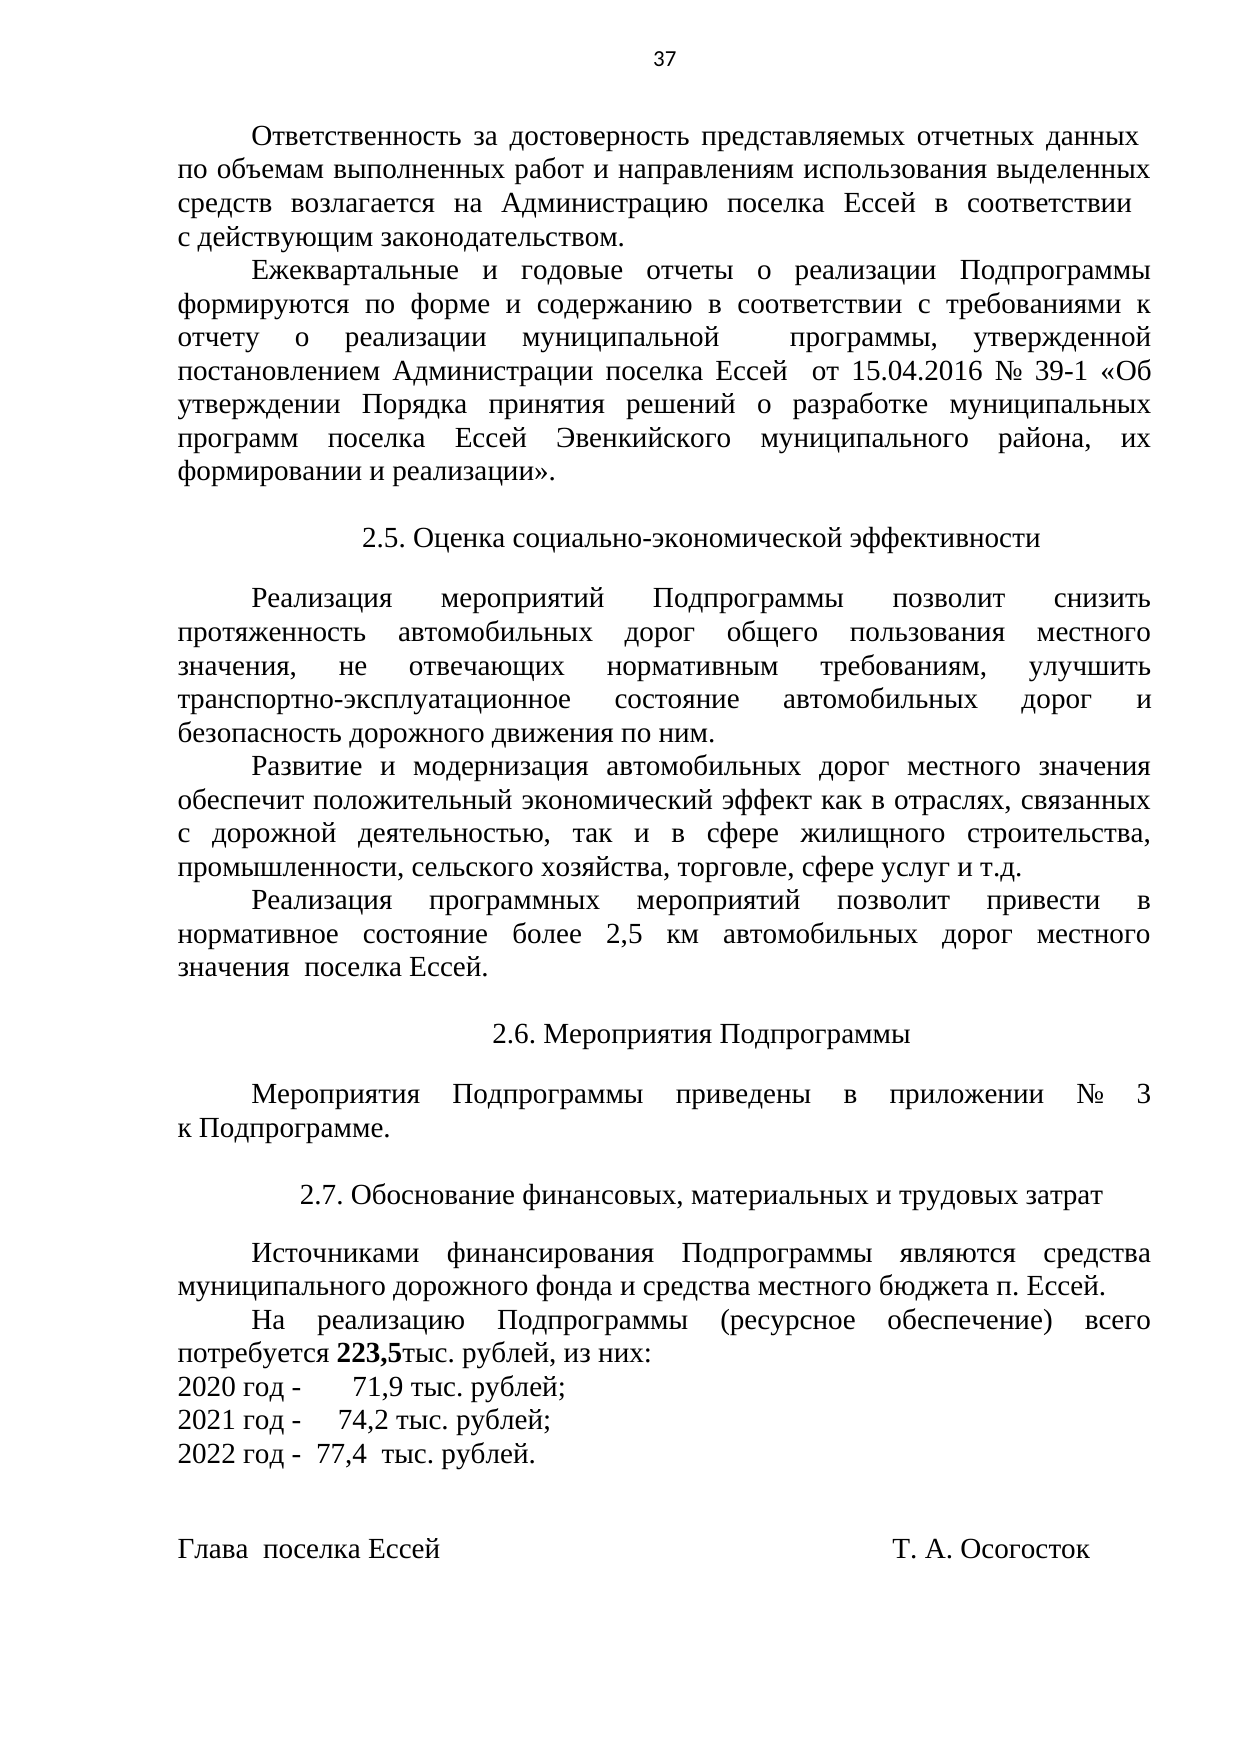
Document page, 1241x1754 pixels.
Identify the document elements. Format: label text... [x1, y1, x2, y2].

text Ежеквартальные и годовые отчеты о реализации Подпрограммы формируются по форме и содержанию в соответствии с требованиями к отчету о реализации муниципальной программы, утвержденной постановлением Администрации поселка Ессей от 15.04.2016 № 39-1 «Об утверждении Порядка принятия решений о разработке муниципальных программ поселка Ессей Эвенкийского муниципального района, их формировании и реализации». [177, 252, 1152, 487]
text Глава поселка Ессей Т. А. Осогосток [177, 1531, 1152, 1564]
text 2022 год - 77,4 тыс. рублей. [177, 1436, 1152, 1469]
text Развитие и модернизация автомобильных дорог местного значения обеспечит положительный экономический эффект как в отраслях, связанных с дорожной деятельностью, так и в сфере жилищного строительства, промышленности, сельского хозяйства, торговле, сфере услуг и т.д. [177, 748, 1152, 882]
text 2.6. Мероприятия Подпрограммы [177, 1017, 1152, 1050]
text 2.7. Обоснование финансовых, материальных и трудовых затрат [177, 1177, 1152, 1211]
text Реализация мероприятий Подпрограммы позволит снизить протяженность автомобильных дорог общего пользования местного значения, не отвечающих нормативным требованиям, улучшить транспортно-эксплуатационное состояние автомобильных дорог и безопасность дорожного движения по ним. [177, 581, 1152, 748]
text 2020 год - 71,9 тыс. рублей; [177, 1369, 1152, 1402]
text 2021 год - 74,2 тыс. рублей; [177, 1402, 1152, 1436]
text На реализацию Подпрограммы (ресурсное обеспечение) всего потребуется 223,5тыс. рублей, из них: [177, 1302, 1152, 1369]
text Мероприятия Подпрограммы приведены в приложении № 3 к Подпрограмме. [177, 1076, 1152, 1143]
text 2.5. Оценка социально-экономической эффективности [177, 521, 1152, 554]
text Ответственность за достоверность представляемых отчетных данных по объемам выполненных работ и направлениям использования выделенных средств возлагается на Администрацию поселка Ессей в соответствии с действующим законодательством. [177, 118, 1152, 252]
text Источниками финансирования Подпрограммы являются средства муниципального дорожного фонда и средства местного бюджета п. Ессей. [177, 1235, 1152, 1302]
text Реализация программных мероприятий позволит привести в нормативное состояние более 2,5 км автомобильных дорог местного значения поселка Ессей. [177, 882, 1152, 983]
